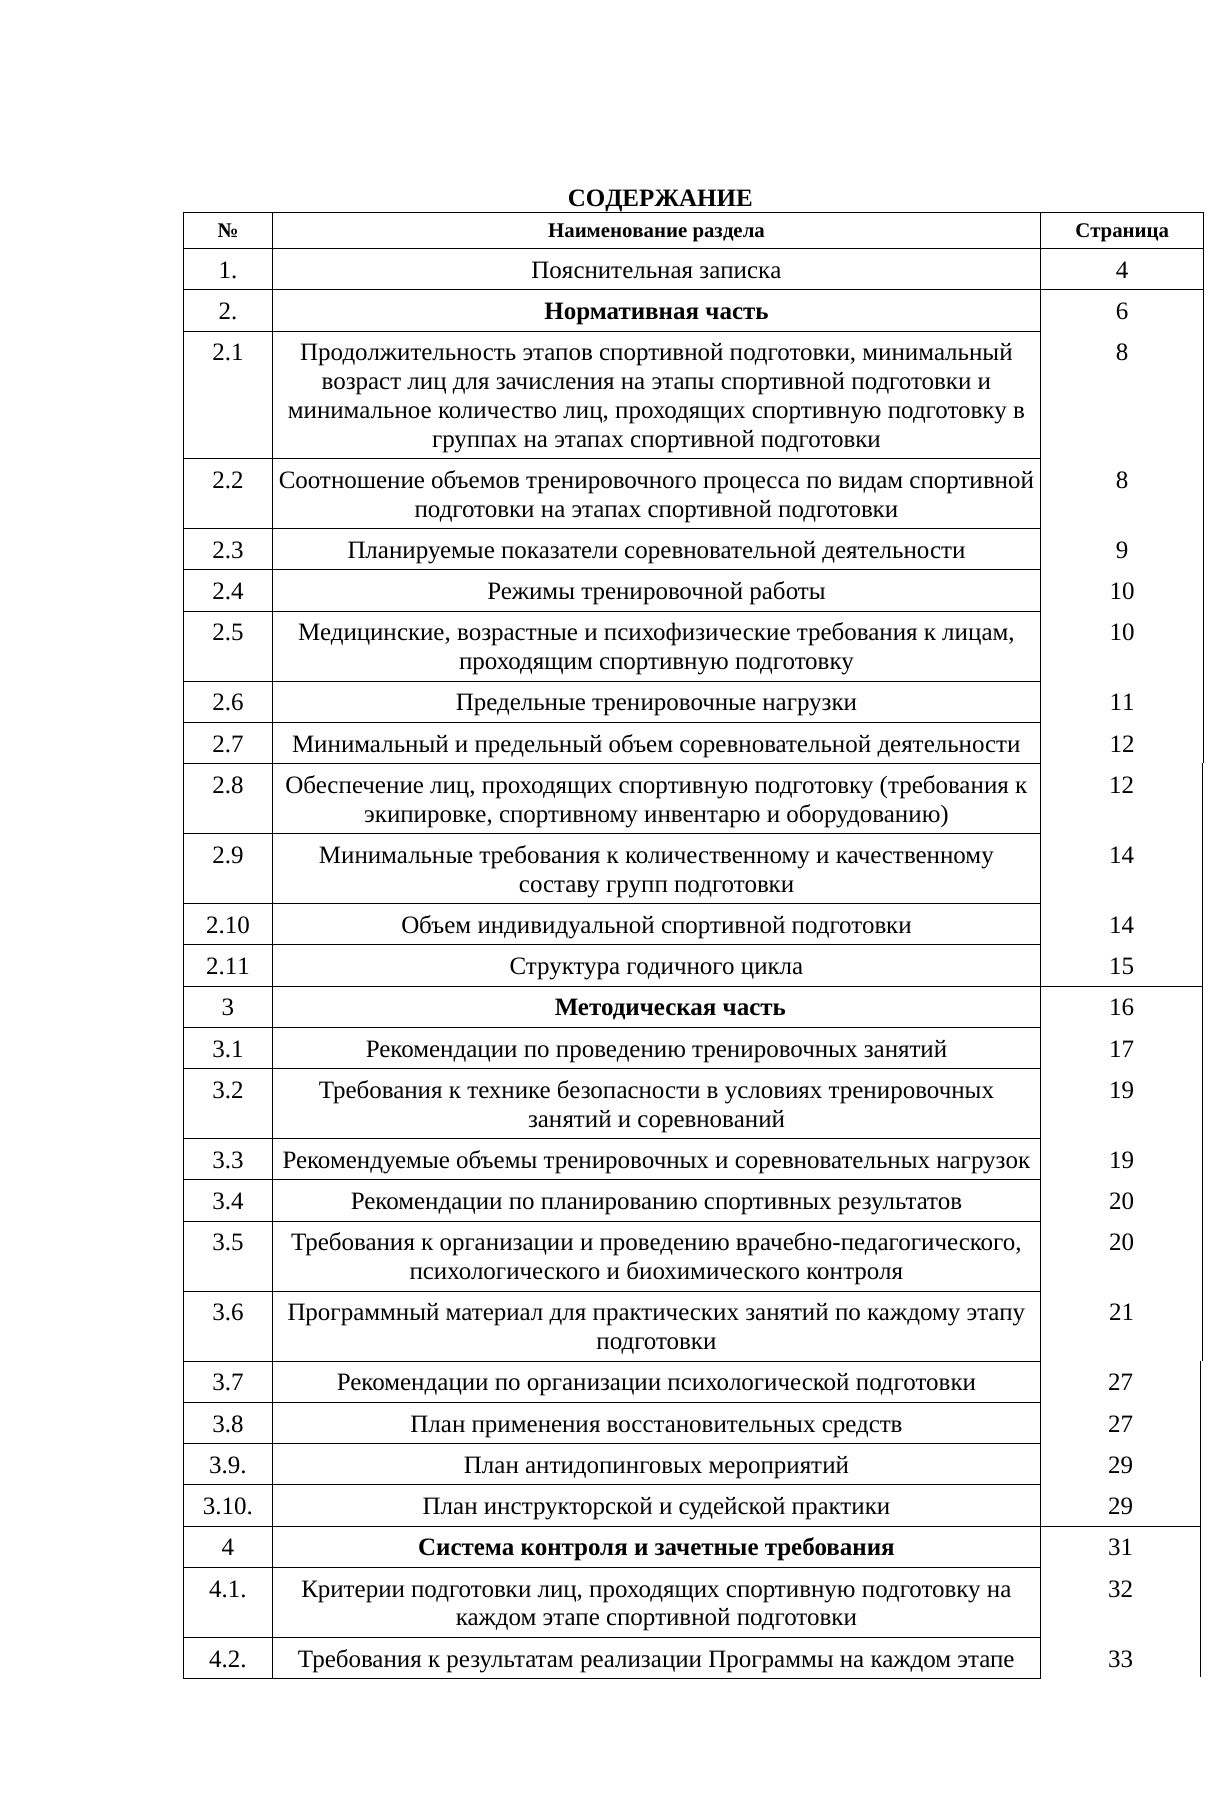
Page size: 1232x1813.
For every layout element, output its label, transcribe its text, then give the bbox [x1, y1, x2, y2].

table_cell Соотношение объемов тренировочного процесса по видам спортивной подготовки на этапах спортивной подготовки [273, 459, 1040, 528]
table_cell 9 [1041, 528, 1203, 569]
table_cell 3.9. [184, 1444, 272, 1484]
table_cell 3.10. [184, 1485, 272, 1526]
table_cell 3.6 [184, 1292, 272, 1361]
table_cell 2. [184, 290, 272, 331]
table_cell 27 [1041, 1361, 1200, 1402]
table_cell 4 [1041, 249, 1203, 289]
table_cell План применения восстановительных средств [273, 1403, 1040, 1443]
table_cell Режимы тренировочной работы [273, 570, 1040, 611]
table_cell 27 [1041, 1402, 1200, 1443]
table_header Наименование раздела [273, 213, 1040, 248]
table_cell Требования к технике безопасности в условиях тренировочных занятий и соревнований [273, 1069, 1040, 1138]
table_cell 19 [1041, 1138, 1202, 1179]
table_cell Рекомендации по организации психологической подготовки [273, 1362, 1040, 1402]
table_cell Минимальный и предельный объем соревновательной деятельности [273, 723, 1040, 763]
table_cell 15 [1041, 944, 1202, 986]
table_cell 4.1. [184, 1568, 272, 1637]
table_cell 17 [1041, 1027, 1202, 1068]
table_cell 20 [1041, 1179, 1202, 1221]
table_cell 3.3 [184, 1139, 272, 1179]
table_cell 32 [1041, 1567, 1200, 1637]
table_cell Предельные тренировочные нагрузки [273, 682, 1040, 722]
table_cell 21 [1041, 1291, 1202, 1361]
table_cell Планируемые показатели соревновательной деятельности [273, 529, 1040, 569]
table_cell 2.9 [184, 834, 272, 903]
table_cell 3.5 [184, 1222, 272, 1291]
table_cell 3.8 [184, 1403, 272, 1443]
table_cell Пояснительная записка [273, 249, 1040, 289]
table_cell 29 [1041, 1484, 1200, 1526]
table_cell 1. [184, 249, 272, 289]
table_cell 8 [1041, 331, 1203, 458]
table_cell Нормативная часть [273, 290, 1040, 331]
table_cell 3.4 [184, 1180, 272, 1221]
table_cell План антидопинговых мероприятий [273, 1444, 1040, 1484]
table_cell 2.2 [184, 459, 272, 528]
table_cell 33 [1041, 1637, 1200, 1678]
table_cell 29 [1041, 1443, 1200, 1484]
table_cell 2.11 [184, 945, 272, 986]
table_cell План инструкторской и судейской практики [273, 1485, 1040, 1526]
table_cell 11 [1041, 681, 1203, 722]
table_cell 10 [1041, 569, 1203, 611]
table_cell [273, 1638, 1040, 1678]
table_cell 2.1 [184, 332, 272, 458]
table_cell Продолжительность этапов спортивной подготовки, минимальный возраст лиц для зачисления на этапы спортивной подготовки и минимальное количество лиц, проходящих спортивную подготовку в группах на этапах спортивной подготовки [273, 332, 1040, 458]
table_cell 2.7 [184, 723, 272, 763]
table_cell Рекомендации по проведению тренировочных занятий [273, 1028, 1040, 1068]
table_cell 31 [1041, 1527, 1200, 1567]
table_cell 12 [1041, 763, 1202, 833]
table_cell Система контроля и зачетные требования [273, 1527, 1040, 1567]
table_cell Рекомендуемые объемы тренировочных и соревновательных нагрузок [273, 1139, 1040, 1179]
table_cell 3 [184, 987, 272, 1027]
table_cell 10 [1041, 611, 1203, 681]
table_cell 16 [1041, 987, 1202, 1027]
table_cell 2.5 [184, 612, 272, 681]
table_header № [184, 213, 272, 248]
table_cell 4 [184, 1527, 272, 1567]
table_cell 19 [1041, 1068, 1202, 1138]
table_cell 2.6 [184, 682, 272, 722]
table_cell 3.1 [184, 1028, 272, 1068]
table_cell 20 [1041, 1221, 1202, 1291]
table_cell 6 [1041, 290, 1203, 331]
table_cell Обеспечение лиц, проходящих спортивную подготовку (требования к экипировке, спортивному инвентарю и оборудованию) [273, 764, 1040, 833]
table_header Страница [1041, 213, 1203, 248]
table_cell Объем индивидуальной спортивной подготовки [273, 904, 1040, 944]
table_cell 2.4 [184, 570, 272, 611]
table_cell 8 [1041, 458, 1203, 528]
table_cell 12 [1041, 722, 1203, 763]
table_cell 2.3 [184, 529, 272, 569]
table_cell 3.7 [184, 1362, 272, 1402]
table_cell 3.2 [184, 1069, 272, 1138]
table_cell Методическая часть [273, 987, 1040, 1027]
table_cell Требования к организации и проведению врачебно-педагогического, психологического и биохимического контроля [273, 1222, 1040, 1291]
table_cell 14 [1041, 903, 1202, 944]
table_cell Программный материал для практических занятий по каждому этапу подготовки [273, 1292, 1040, 1361]
table_cell Минимальные требования к количественному и качественному составу групп подготовки [273, 834, 1040, 903]
table_cell Критерии подготовки лиц, проходящих спортивную подготовку на каждом этапе спортивной подготовки [273, 1568, 1040, 1637]
text СОДЕРЖАНИЕ [177, 183, 1143, 212]
table_cell 2.10 [184, 904, 272, 944]
table_cell Структура годичного цикла [273, 945, 1040, 986]
table_cell Медицинские, возрастные и психофизические требования к лицам, проходящим спортивную подготовку [273, 612, 1040, 681]
table_cell 2.8 [184, 764, 272, 833]
table_cell 14 [1041, 833, 1202, 903]
table_cell Рекомендации по планированию спортивных результатов [273, 1180, 1040, 1221]
table_cell 4.2. [184, 1638, 272, 1678]
